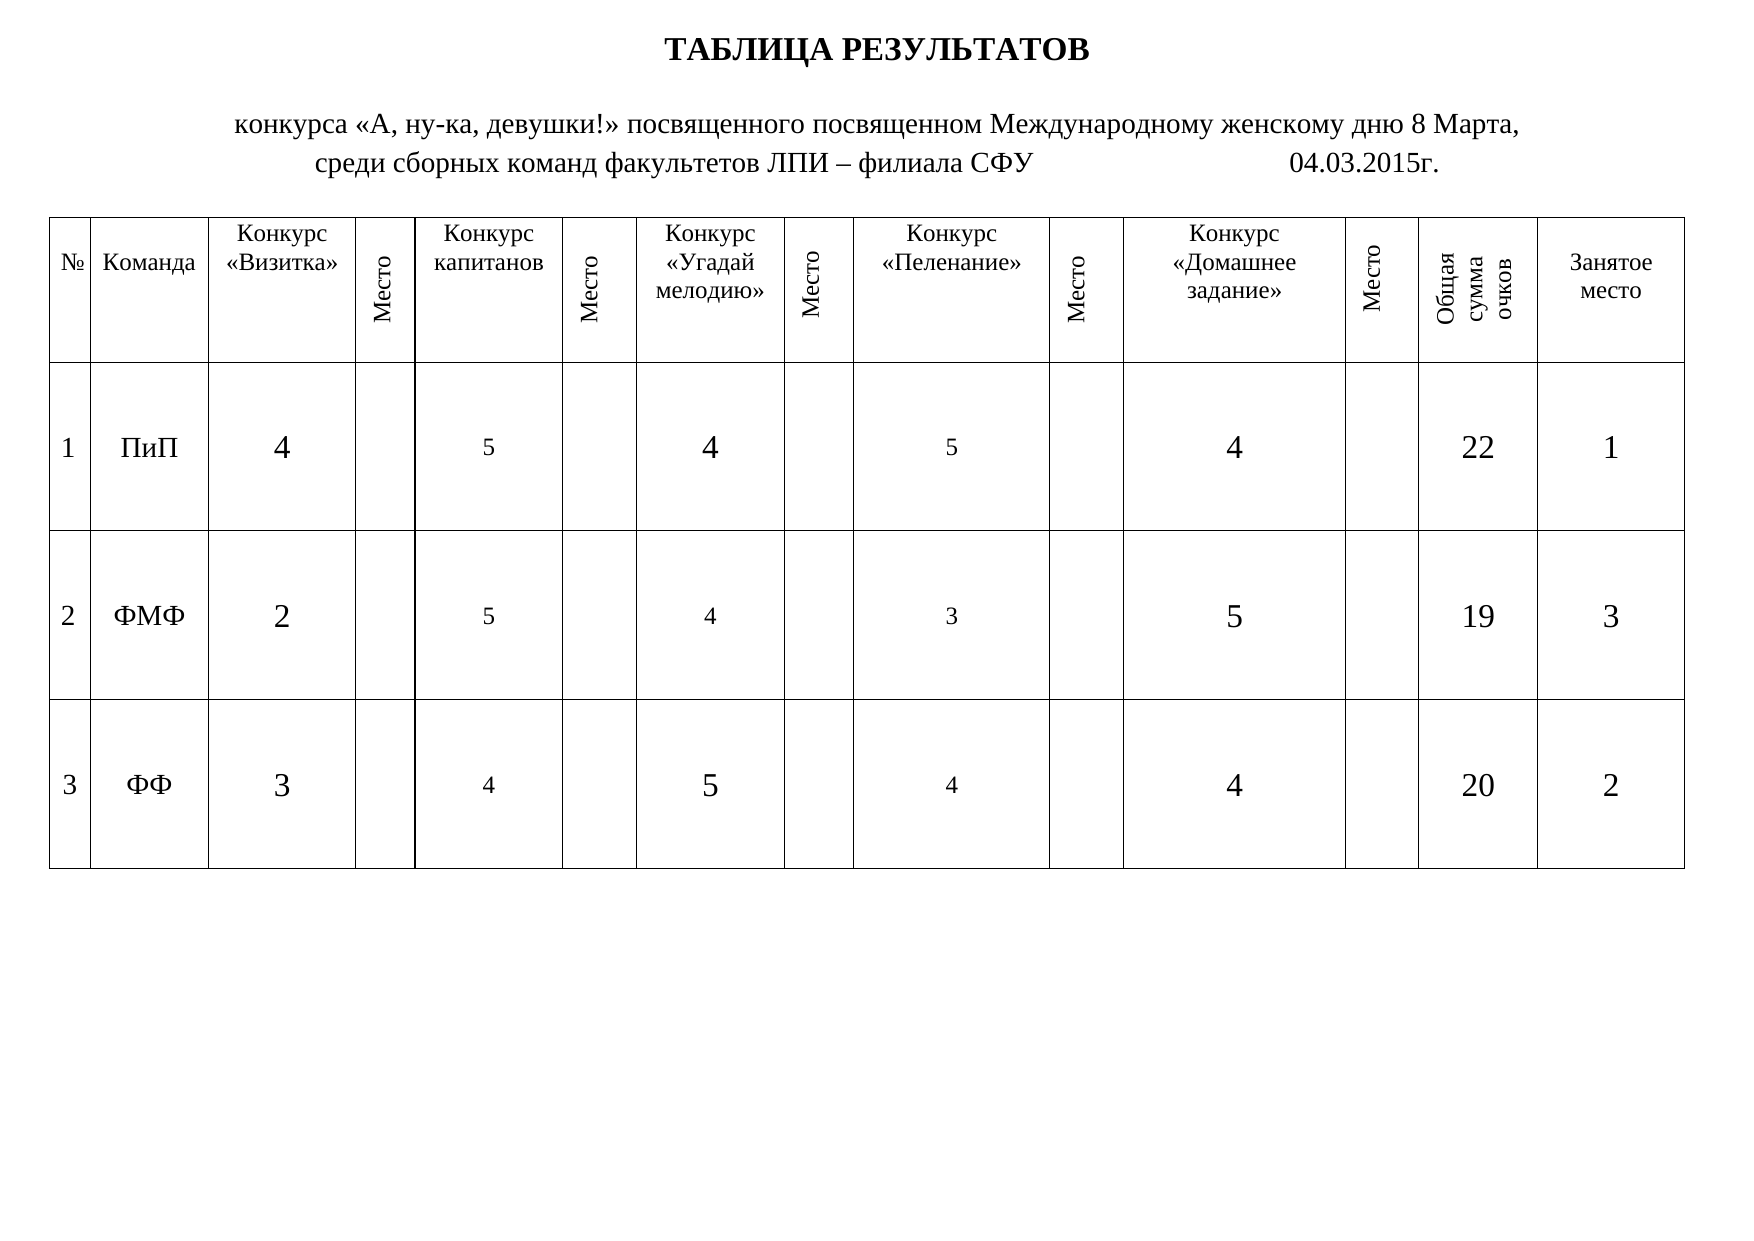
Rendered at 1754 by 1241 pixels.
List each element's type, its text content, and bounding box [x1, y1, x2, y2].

table_cell [1346, 531, 1418, 699]
table_cell [356, 700, 414, 868]
table_cell [563, 363, 636, 530]
table_cell 5 [1124, 531, 1345, 699]
table_cell 4 [854, 700, 1049, 868]
table_cell 20 [1419, 700, 1537, 868]
table_header Место место [563, 218, 636, 362]
table_cell 1 [1538, 363, 1684, 530]
table_cell 4 [637, 363, 784, 530]
table_cell 19 [1419, 531, 1537, 699]
table_cell 3 [854, 531, 1049, 699]
table_cell [356, 363, 414, 530]
table_header Место [356, 218, 414, 362]
table_cell 4 [637, 531, 784, 699]
table_cell 5 [416, 363, 562, 530]
table_cell 2 [1538, 700, 1684, 868]
table_cell 2 [209, 531, 355, 699]
table_header Общая сумма очков [1419, 218, 1537, 362]
table_cell 3 [50, 700, 90, 868]
table_cell [1346, 700, 1418, 868]
table_header Конкурс «Пеленание» [854, 218, 1049, 362]
table_cell [563, 700, 636, 868]
table_cell 5 [637, 700, 784, 868]
table_cell 4 [209, 363, 355, 530]
text среди сборных команд факультетов ЛПИ – филиала СФУ 04.03.2015г. [29, 145, 1724, 178]
table_header Команда [91, 218, 208, 362]
table_cell 4 [1124, 700, 1345, 868]
table_cell 4 [1124, 363, 1345, 530]
table_cell [356, 531, 414, 699]
table_header № [50, 218, 90, 362]
table_header Место [1346, 218, 1418, 362]
table_cell [785, 363, 853, 530]
table_cell 22 [1419, 363, 1537, 530]
table_cell [563, 531, 636, 699]
table_header Занятое место [1538, 218, 1684, 362]
table_cell ФФ [91, 700, 208, 868]
table_header Конкурс капитанов [416, 218, 562, 362]
table_cell 2 [50, 531, 90, 699]
table_cell [785, 531, 853, 699]
table_cell 1 [50, 363, 90, 530]
table_cell [1050, 363, 1123, 530]
table_cell 3 [1538, 531, 1684, 699]
table_header Конкурс «Визитка» [209, 218, 355, 362]
table_cell [785, 700, 853, 868]
table_cell [1050, 531, 1123, 699]
table_cell 5 [416, 531, 562, 699]
table_cell [1346, 363, 1418, 530]
table_cell 5 [854, 363, 1049, 530]
table_header Место [785, 218, 853, 362]
table_cell [1050, 700, 1123, 868]
table_header Место [1050, 218, 1123, 362]
table_header Конкурс «Угадай мелодию» [637, 218, 784, 362]
table_cell ФМФ [91, 531, 208, 699]
table_cell 4 [416, 700, 562, 868]
text конкурса «А, ну-ка, девушки!» посвященного посвященном Международному женскому дню 8 Марта, [29, 106, 1724, 140]
text ТАБЛИЦА РЕЗУЛЬТАТОВ [29, 29, 1724, 68]
table_header Конкурс «Домашнее задание» [1124, 218, 1345, 362]
table_cell 3 [209, 700, 355, 868]
table_cell ПиП [91, 363, 208, 530]
